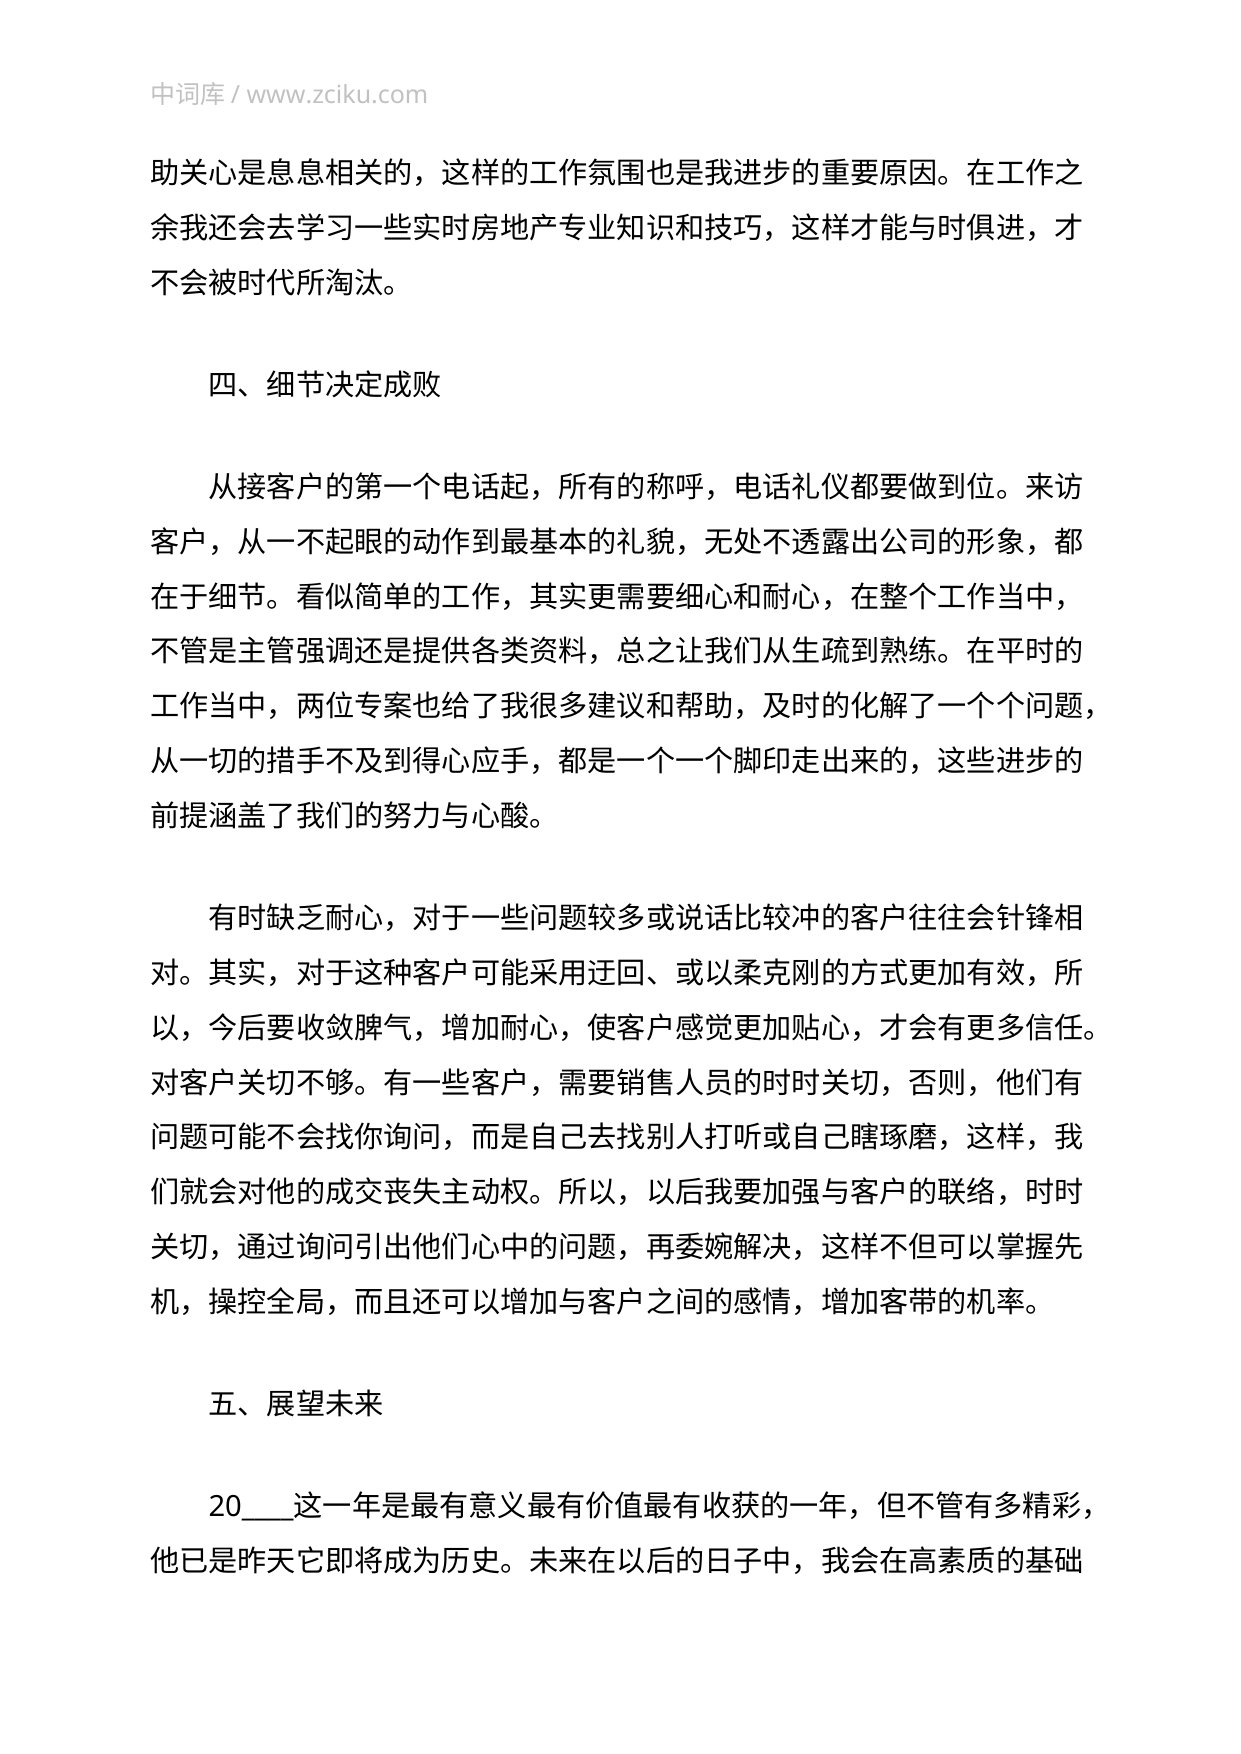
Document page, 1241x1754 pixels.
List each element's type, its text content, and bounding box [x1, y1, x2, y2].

text 有时缺乏耐心，对于一些问题较多或说话比较冲的客户往往会针锋相对。其实，对于这种客户可能采用迂回、或以柔克刚的方式更加有效，所以，今后要收敛脾气，增加耐心，使客户感觉更加贴心，才会有更多信任。对客户关切不够。有一些客户，需要销售人员的时时关切，否则，他们有问题可能不会找你询问，而是自己去找别人打听或自己瞎琢磨，这样，我们就会对他的成交丧失主动权。所以，以后我要加强与客户的联络，时时关切，通过询问引出他们心中的问题，再委婉解决，这样不但可以掌握先机，操控全局，而且还可以增加与客户之间的感情，增加客带的机率。 [150, 894, 1090, 1321]
text 从接客户的第一个电话起，所有的称呼，电话礼仪都要做到位。来访客户，从一不起眼的动作到最基本的礼貌，无处不透露出公司的形象，都在于细节。看似简单的工作，其实更需要细心和耐心，在整个工作当中，不管是主管强调还是提供各类资料，总之让我们从生疏到熟练。在平时的工作当中，两位专案也给了我很多建议和帮助，及时的化解了一个个问题，从一切的措手不及到得心应手，都是一个一个脚印走出来的，这些进步的前提涵盖了我们的努力与心酸。 [150, 463, 1090, 835]
text 五、展望未来 [150, 1381, 1090, 1423]
text 四、细节决定成败 [150, 362, 1090, 404]
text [150, 1482, 1090, 1579]
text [150, 150, 1090, 302]
